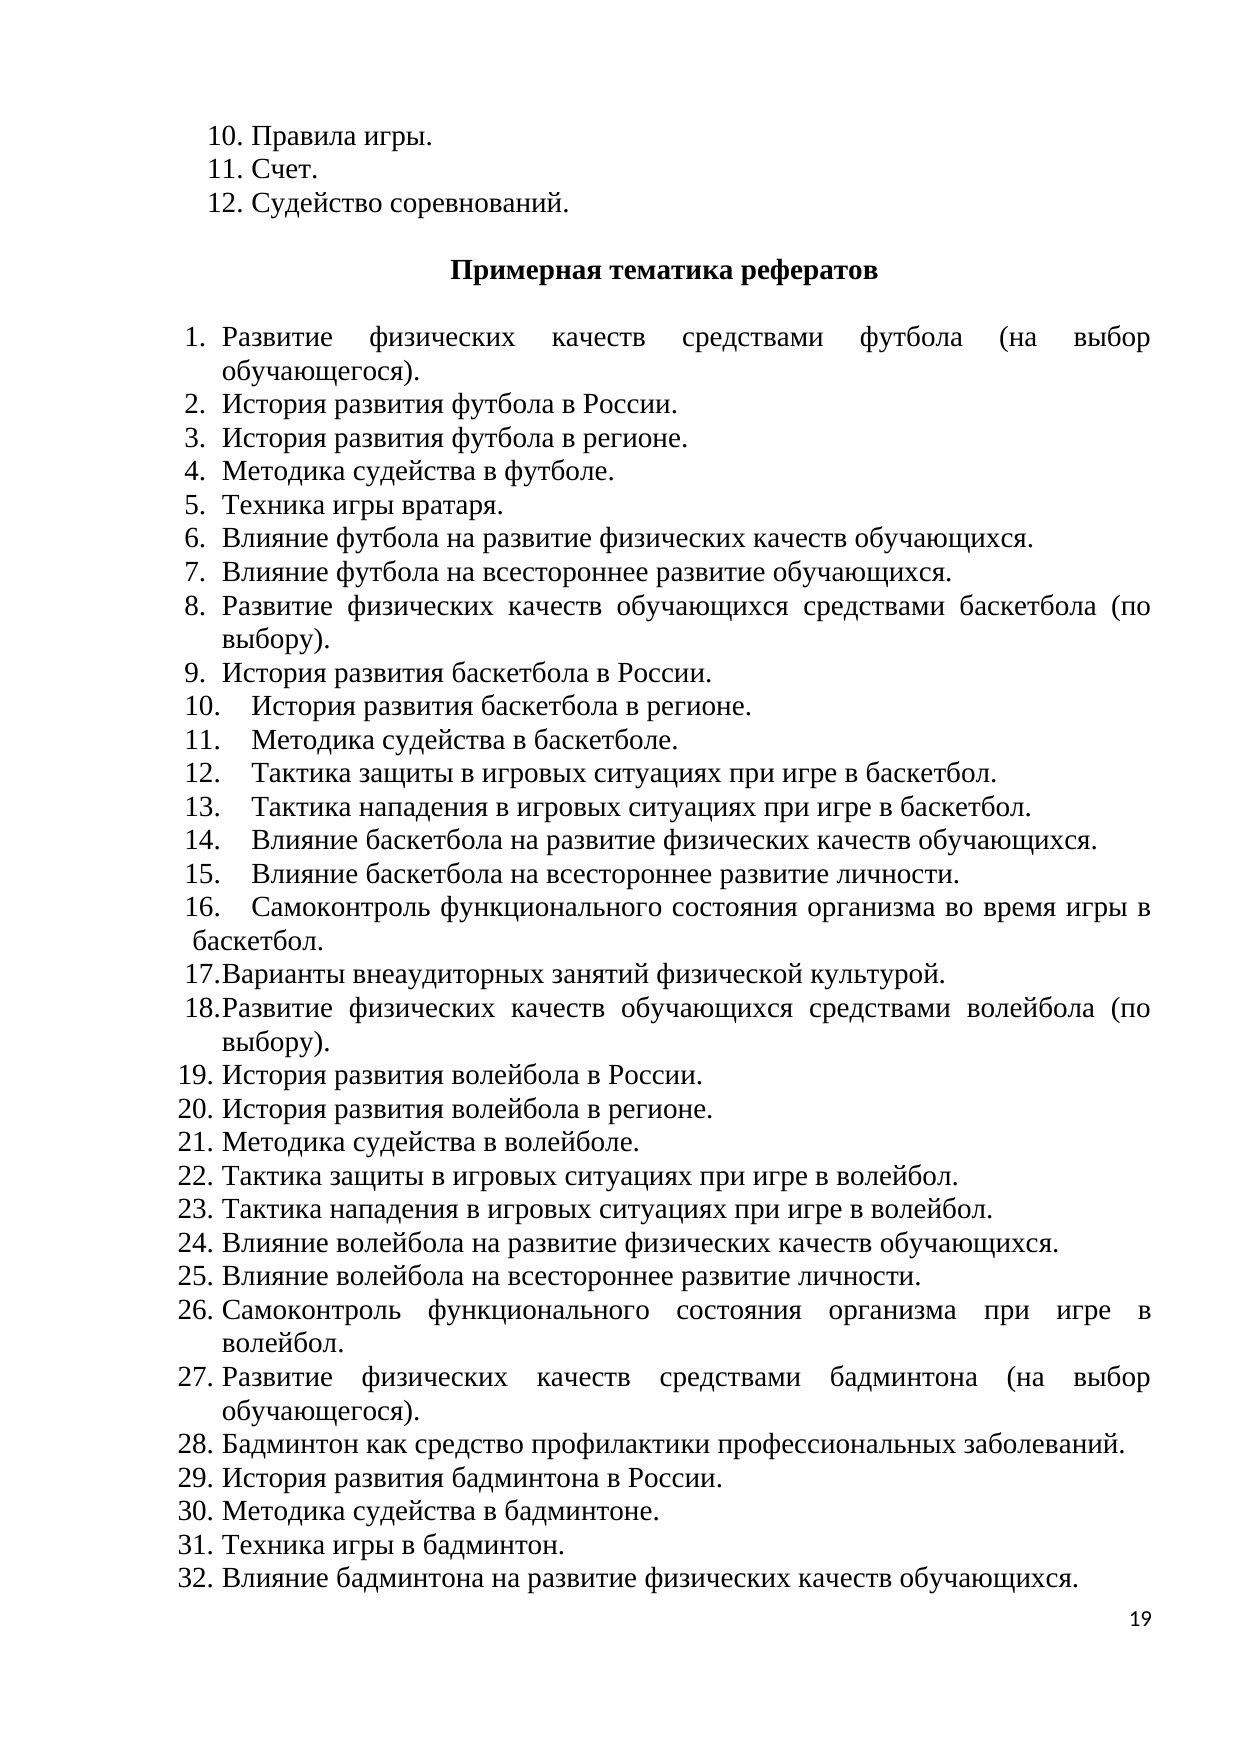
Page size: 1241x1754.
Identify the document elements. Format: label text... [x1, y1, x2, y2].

list История развития волейбола в России. [177, 1057, 1152, 1091]
list Техника игры в бадминтон. [177, 1527, 1152, 1560]
list Развитие физических качеств средствами бадминтона (на выбор обучающегося). [177, 1359, 1152, 1426]
text Примерная тематика рефератов [177, 252, 1152, 286]
list Влияние баскетбола на всестороннее развитие личности. [184, 856, 1152, 889]
list Развитие физических качеств средствами футбола (на выбор обучающегося). [184, 319, 1152, 386]
list Методика судейства в футболе. [184, 453, 1152, 487]
list Влияние баскетбола на развитие физических качеств обучающихся. [184, 822, 1152, 856]
list Тактика защиты в игровых ситуациях при игре в баскетбол. [184, 755, 1152, 789]
list Влияние волейбола на всестороннее развитие личности. [177, 1258, 1152, 1292]
list Влияние волейбола на развитие физических качеств обучающихся. [177, 1225, 1152, 1258]
list История развития волейбола в регионе. [177, 1091, 1152, 1124]
list Счет. [192, 152, 1152, 185]
list Правила игры. [192, 118, 1152, 152]
list История развития футбола в регионе. [184, 420, 1152, 453]
list Судейство соревнований. [192, 185, 1152, 219]
list Тактика нападения в игровых ситуациях при игре в баскетбол. [184, 789, 1152, 822]
list Бадминтон как средство профилактики профессиональных заболеваний. [177, 1426, 1152, 1460]
list Методика судейства в бадминтоне. [177, 1493, 1152, 1527]
list Самоконтроль функционального состояния организма во время игры в баскетбол. [184, 889, 1152, 957]
list Методика судейства в волейболе. [177, 1124, 1152, 1158]
list История развития бадминтона в России. [177, 1460, 1152, 1493]
list Тактика нападения в игровых ситуациях при игре в волейбол. [177, 1191, 1152, 1225]
list Развитие физических качеств обучающихся средствами баскетбола (по выбору). [184, 588, 1152, 655]
list Варианты внеаудиторных занятий физической культурой. [184, 957, 1152, 990]
list Развитие физических качеств обучающихся средствами волейбола (по выбору). [184, 990, 1152, 1057]
list История развития баскетбола в России. [184, 655, 1152, 688]
list История развития баскетбола в регионе. [184, 688, 1152, 722]
list Влияние футбола на всестороннее развитие обучающихся. [184, 554, 1152, 588]
list Техника игры вратаря. [184, 487, 1152, 521]
list Влияние футбола на развитие физических качеств обучающихся. [184, 521, 1152, 554]
list Влияние бадминтона на развитие физических качеств обучающихся. [177, 1560, 1152, 1594]
list Тактика защиты в игровых ситуациях при игре в волейбол. [177, 1158, 1152, 1191]
list Методика судейства в баскетболе. [184, 722, 1152, 755]
list Самоконтроль функционального состояния организма при игре в волейбол. [177, 1292, 1152, 1359]
list История развития футбола в России. [184, 386, 1152, 420]
